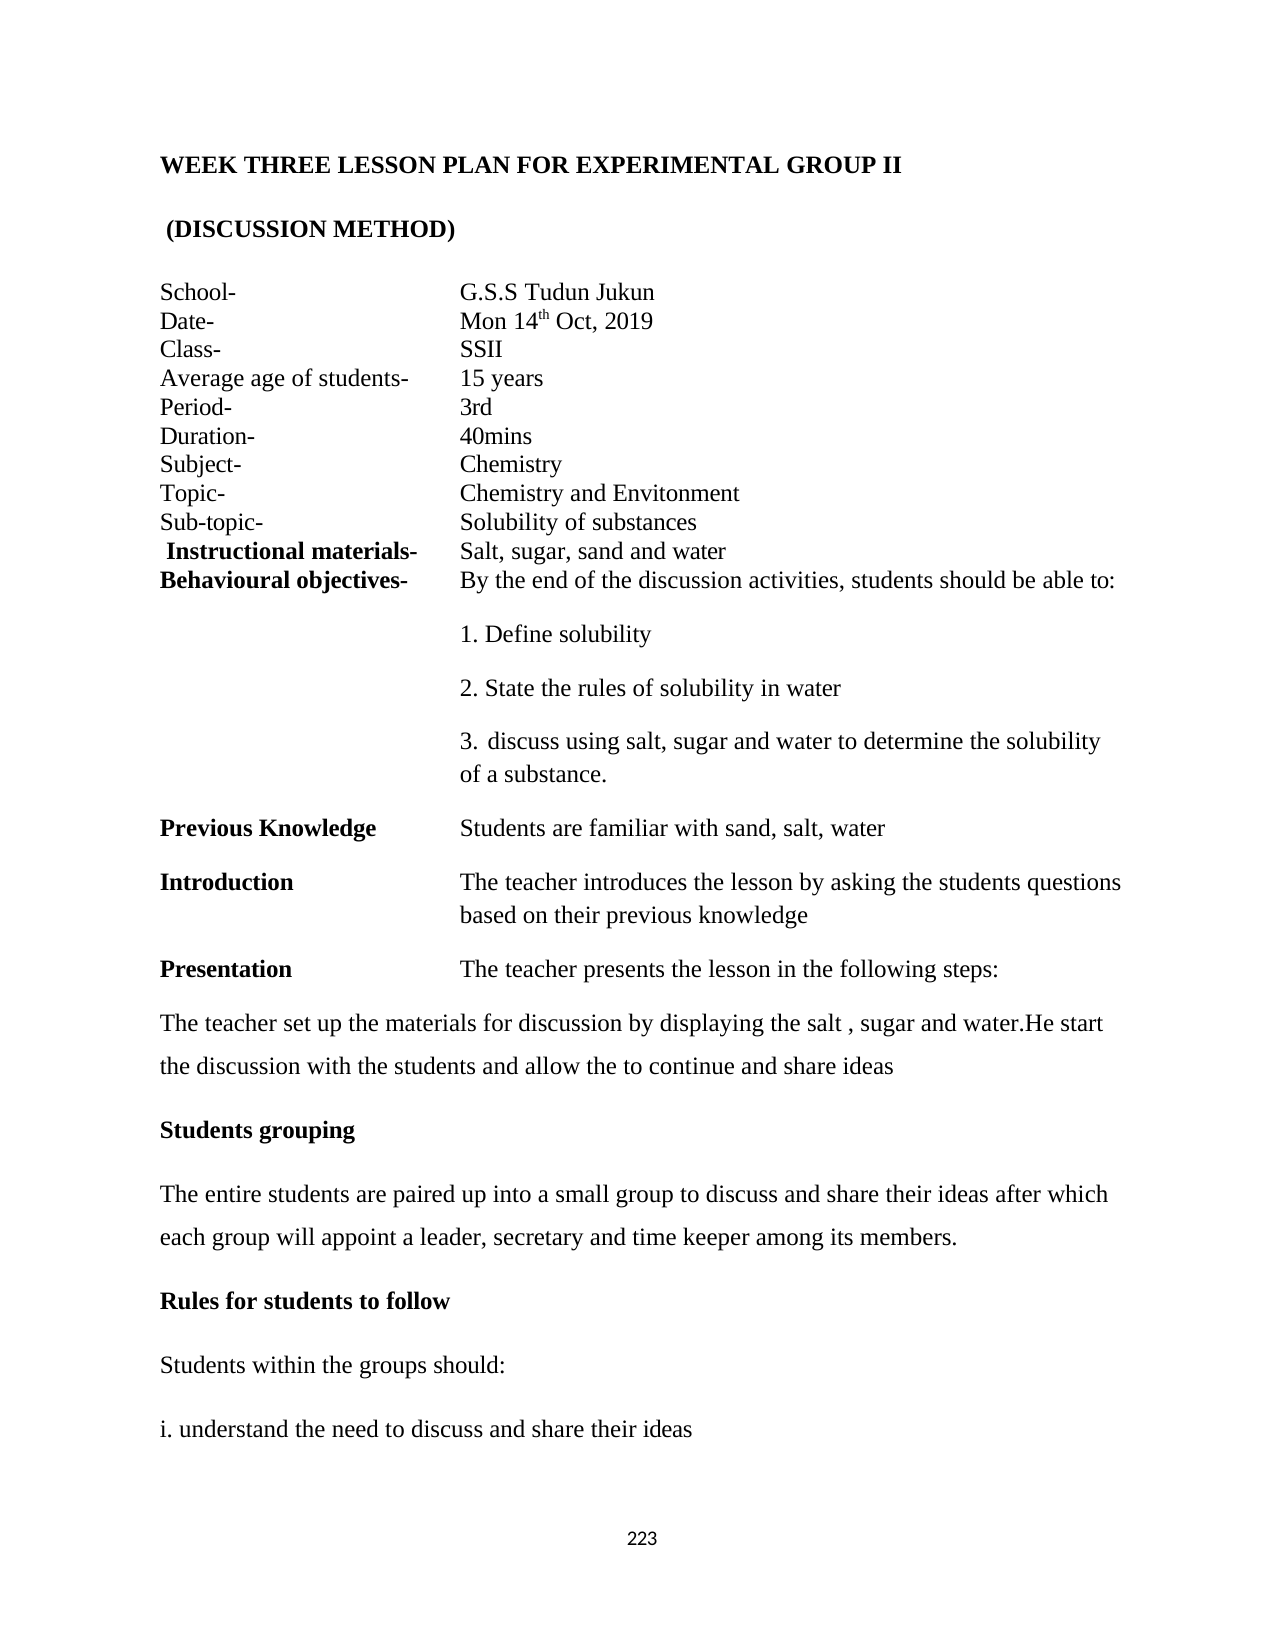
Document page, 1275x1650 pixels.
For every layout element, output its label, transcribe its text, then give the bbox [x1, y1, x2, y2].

text Topic- Chemistry and Envitonment [159, 478, 1239, 507]
text Presentation The teacher presents the lesson in the following steps: [159, 954, 1239, 983]
text Instructional materials- Salt, sugar, sand and water [166, 536, 1239, 565]
list Define solubility [459, 619, 1239, 647]
subtitle Students grouping [159, 1116, 1239, 1144]
text Average age of students- 15 years Period- 3rd [159, 363, 544, 421]
text Subject- Chemistry [159, 449, 1239, 478]
list discuss using salt, sugar and water to determine the solubility of a substance. [459, 726, 1126, 788]
subtitle Rules for students to follow [159, 1286, 1239, 1315]
text The teacher set up the materials for discussion by displaying the salt , sugar and water.He start the discussion with the students and allow the to continue and share ideas [159, 1008, 1115, 1080]
text Behavioural objectives- By the end of the discussion activities, students should be able to: [159, 565, 1239, 594]
text The entire students are paired up into a small group to discuss and share their ideas after which each group will appoint a leader, secretary and time keeper among its members. [159, 1179, 1115, 1251]
text Sub-topic- Solubility of substances [159, 507, 1239, 536]
text Previous Knowledge Students are familiar with sand, salt, water [159, 813, 1239, 842]
text School- G.S.S Tudun Jukun [159, 278, 1239, 306]
text Class- SSII [159, 334, 1239, 363]
list State the rules of solubility in water [459, 673, 1239, 701]
text Students within the groups should: [159, 1350, 1239, 1379]
subtitle WEEK THREE LESSON PLAN FOR EXPERIMENTAL GROUP II (DISCUSSION METHOD) [159, 150, 982, 243]
list understand the need to discuss and share their ideas [159, 1414, 1239, 1443]
text Introduction The teacher introduces the lesson by asking the students questions based on their previous knowledge [159, 867, 1125, 929]
text Duration- 40mins [159, 421, 1239, 449]
text Date- Mon 14th Oct, 2019 [159, 306, 1239, 334]
